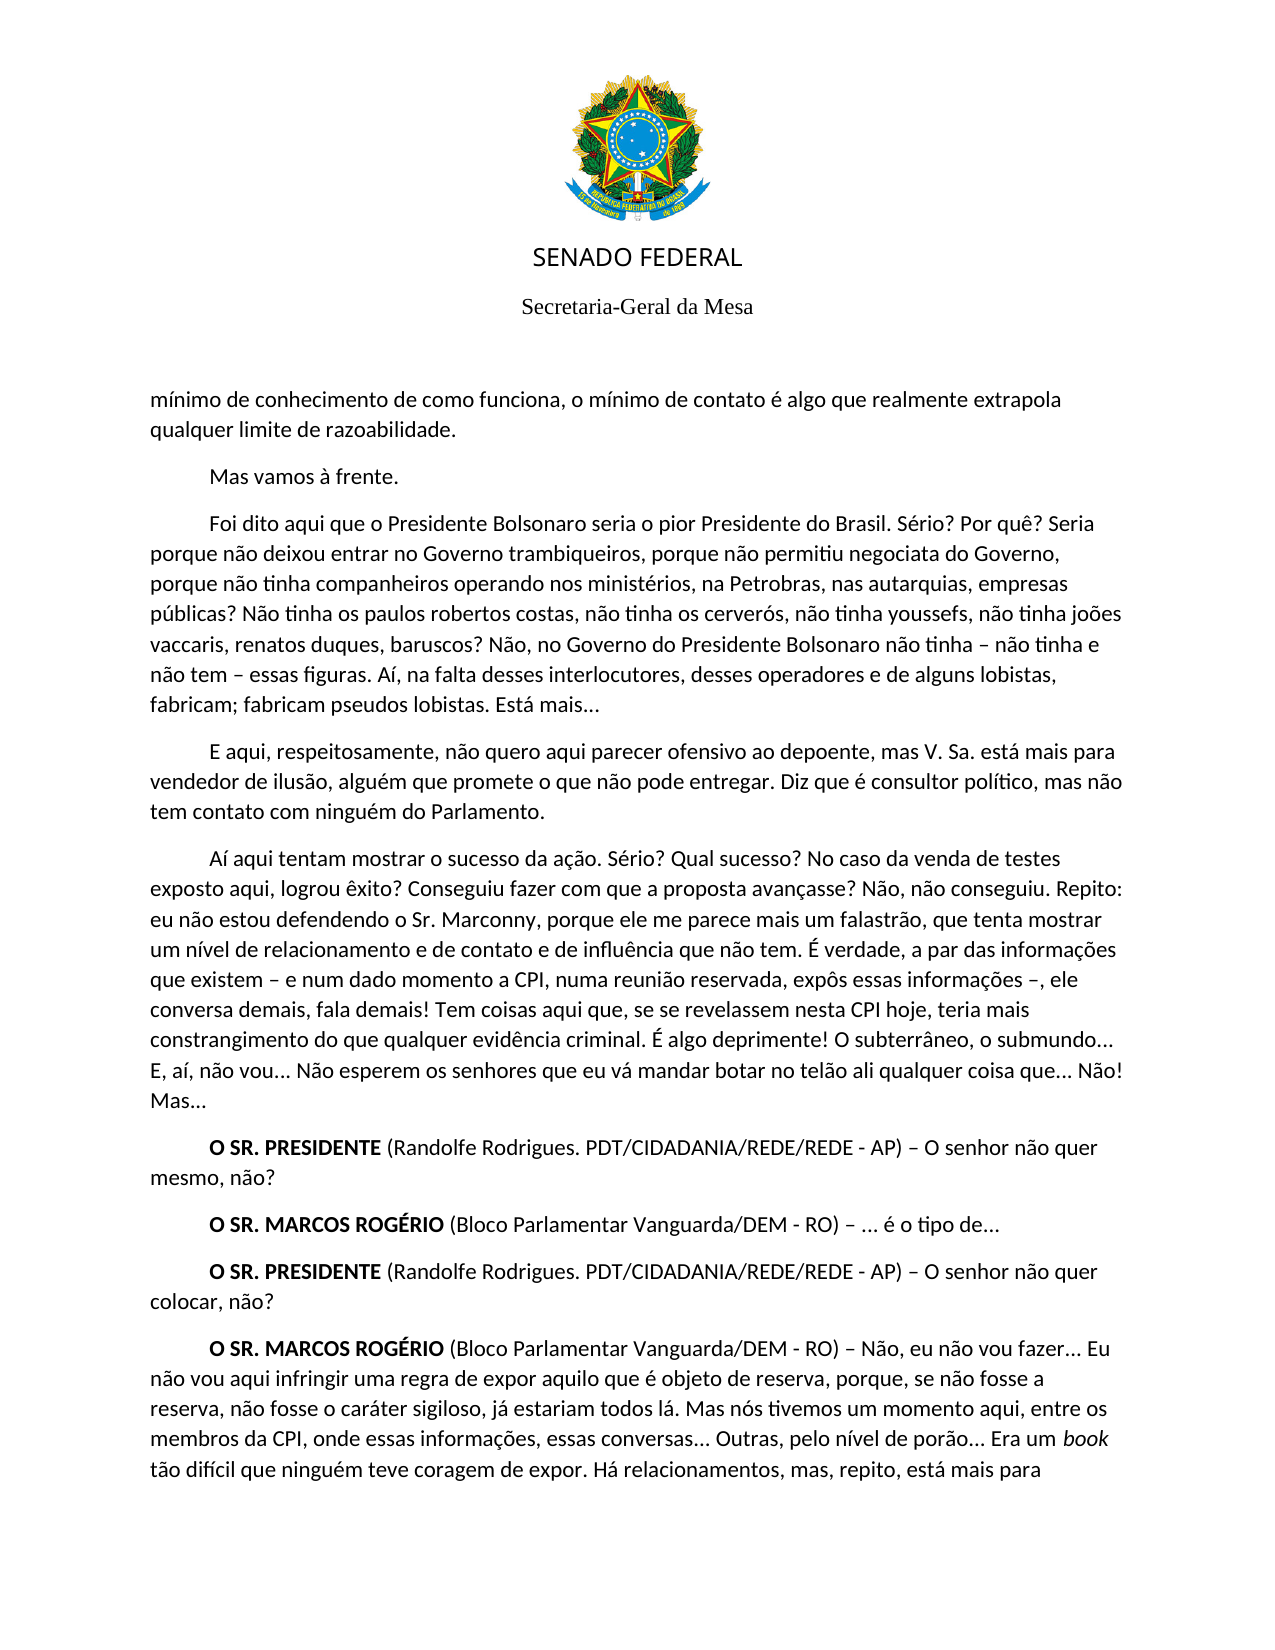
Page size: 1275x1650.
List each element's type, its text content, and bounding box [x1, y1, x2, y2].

text Mas vamos à frente. [150, 462, 1125, 490]
picture [564, 75, 711, 221]
text O SR. MARCOS ROGÉRIO (Bloco Parlamentar Vanguarda/DEM - RO) – ... é o tipo de... [150, 1210, 1125, 1238]
text Aí aqui tentam mostrar o sucesso da ação. Sério? Qual sucesso? No caso da venda de testes exposto aqui, logrou êxito? Conseguiu fazer com que a proposta avançasse? Não, não conseguiu. Repito: eu não estou defendendo o Sr. Marconny, porque ele me parece mais um falastrão, que tenta mostrar um nível de relacionamento e de contato e de influência que não tem. É verdade, a par das informações que existem – e num dado momento a CPI, numa reunião reservada, expôs essas informações –, ele conversa demais, fala demais! Tem coisas aqui que, se se revelassem nesta CPI hoje, teria mais constrangimento do que qualquer evidência criminal. É algo deprimente! O subterrâneo, o submundo... E, aí, não vou... Não esperem os senhores que eu vá mandar botar no telão ali qualquer coisa que... Não! Mas... [150, 844, 1125, 1114]
text O SR. PRESIDENTE (Randolfe Rodrigues. PDT/CIDADANIA/REDE/REDE - AP) – O senhor não quer mesmo, não? [150, 1133, 1125, 1191]
text E aqui, respeitosamente, não quero aqui parecer ofensivo ao depoente, mas V. Sa. está mais para vendedor de ilusão, alguém que promete o que não pode entregar. Diz que é consultor político, mas não tem contato com ninguém do Parlamento. [150, 737, 1125, 826]
text Foi dito aqui que o Presidente Bolsonaro seria o pior Presidente do Brasil. Sério? Por quê? Seria porque não deixou entrar no Governo trambiqueiros, porque não permitiu negociata do Governo, porque não tinha companheiros operando nos ministérios, na Petrobras, nas autarquias, empresas públicas? Não tinha os paulos robertos costas, não tinha os cerverós, não tinha youssefs, não tinha joões vaccaris, renatos duques, baruscos? Não, no Governo do Presidente Bolsonaro não tinha – não tinha e não tem – essas figuras. Aí, na falta desses interlocutores, desses operadores e de alguns lobistas, fabricam; fabricam pseudos lobistas. Está mais... [150, 509, 1125, 718]
text O SR. PRESIDENTE (Randolfe Rodrigues. PDT/CIDADANIA/REDE/REDE - AP) – O senhor não quer colocar, não? [150, 1257, 1125, 1315]
